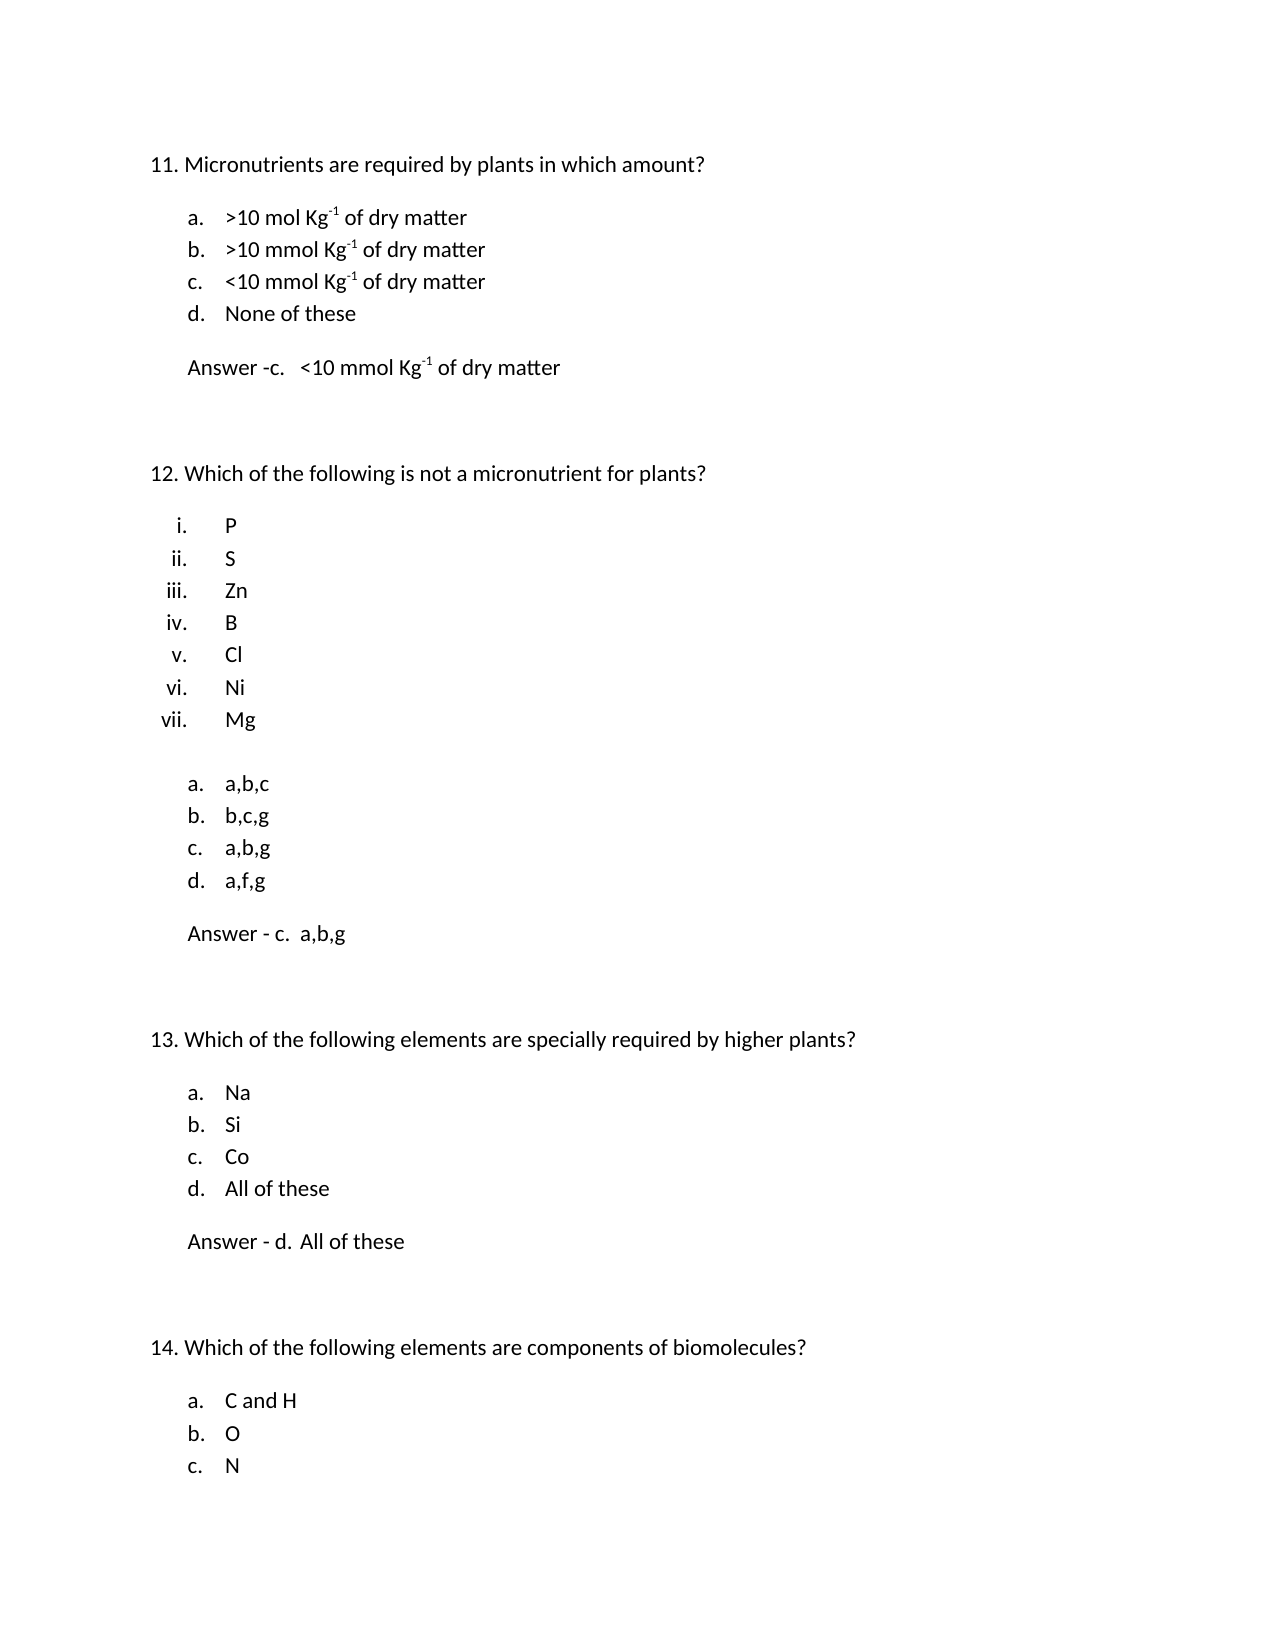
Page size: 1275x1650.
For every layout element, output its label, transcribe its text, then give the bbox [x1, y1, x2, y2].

list P [187, 512, 1125, 540]
list Ni [187, 673, 1125, 701]
list C and H [187, 1386, 1125, 1414]
list S [187, 544, 1125, 572]
list a,b,g [187, 833, 1125, 862]
list All of these [187, 1174, 1125, 1202]
text Answer - d. All of these [187, 1227, 1125, 1255]
list Cl [187, 640, 1125, 668]
text Answer - c. a,b,g [187, 919, 1125, 947]
text Answer -c. <10 mmol Kg-1 of dry matter [187, 353, 1125, 381]
list N [187, 1451, 1125, 1479]
list Na [187, 1078, 1125, 1106]
text 11. Micronutrients are required by plants in which amount? [150, 150, 1125, 178]
list O [187, 1419, 1125, 1447]
list Co [187, 1142, 1125, 1170]
list a,f,g [187, 866, 1125, 894]
text 12. Which of the following is not a micronutrient for plants? [150, 459, 1125, 487]
text 13. Which of the following elements are specially required by higher plants? [150, 1025, 1125, 1053]
list B [187, 608, 1125, 636]
list <10 mmol Kg-1 of dry matter [187, 267, 1125, 295]
list Si [187, 1110, 1125, 1138]
list a,b,c [187, 769, 1125, 797]
list Zn [187, 576, 1125, 604]
list b,c,g [187, 801, 1125, 829]
list >10 mol Kg-1 of dry matter [187, 203, 1125, 231]
list >10 mmol Kg-1 of dry matter [187, 235, 1125, 263]
list None of these [187, 299, 1125, 328]
text 14. Which of the following elements are components of biomolecules? [150, 1333, 1125, 1361]
list Mg [187, 705, 1125, 733]
